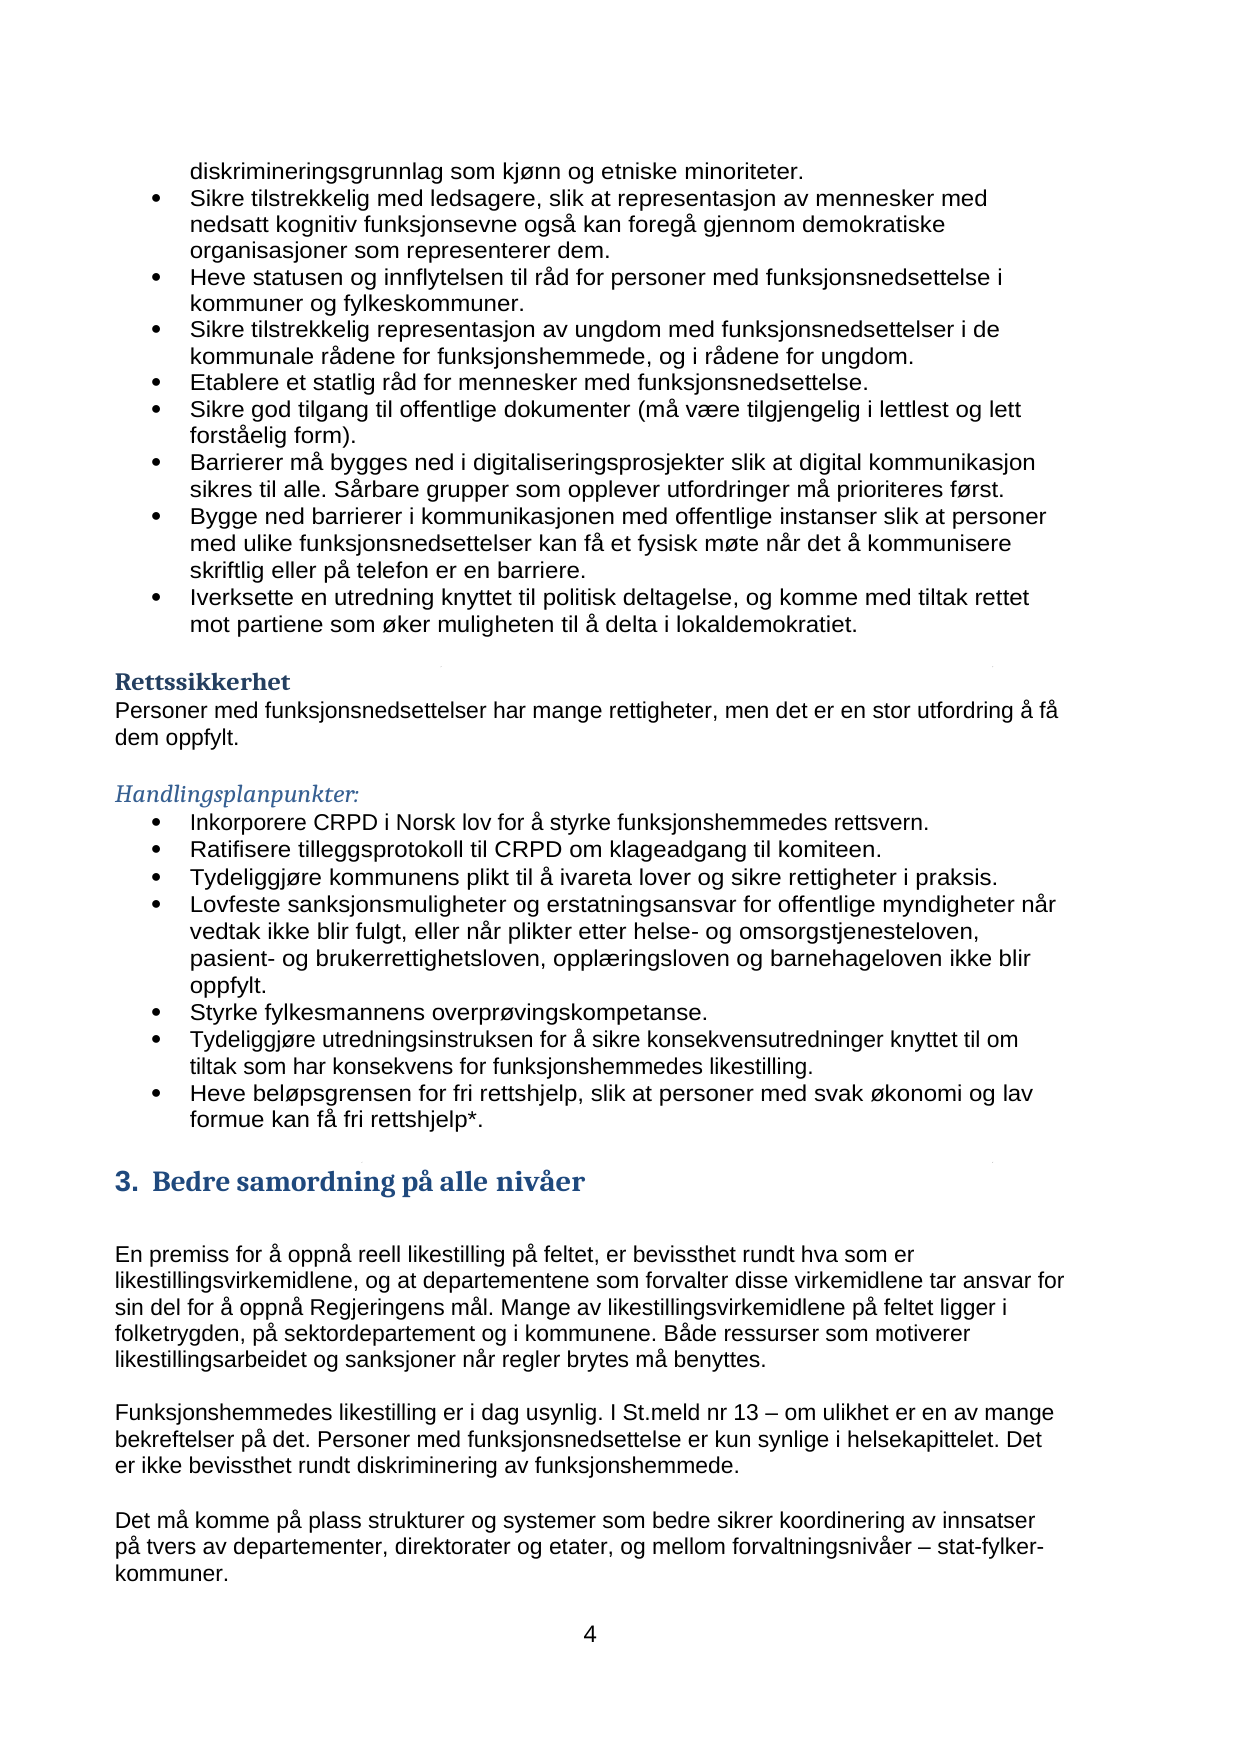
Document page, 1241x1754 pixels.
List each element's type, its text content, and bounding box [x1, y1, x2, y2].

list Etablere et statlig råd for mennesker med funksjonsnedsettelse. [152, 369, 1065, 396]
list Sikre tilstrekkelig med ledsagere, slik at representasjon av mennesker med nedsatt kognitiv funksjonsevne også kan foregå gjennom demokratiske organisasjoner som representerer dem. [152, 185, 1065, 264]
text Det må komme på plass strukturer og systemer som bedre sikrer koordinering av innsatser på tvers av departementer, direktorater og etater, og mellom forvaltningsnivåer – stat-fylker-kommuner. [114, 1507, 1065, 1586]
list Tydeliggjøre kommunens plikt til å ivareta lover og sikre rettigheter i praksis. [152, 863, 1065, 890]
list Heve statusen og innflytelsen til råd for personer med funksjonsnedsettelse i kommuner og fylkeskommuner. [152, 264, 1065, 316]
list Inkorporere CRPD i Norsk lov for å styrke funksjonshemmedes rettsvern. [152, 809, 1065, 836]
subtitle Handlingsplanpunkter: [114, 780, 1065, 809]
list Bygge ned barrierer i kommunikasjonen med offentlige instanser slik at personer med ulike funksjonsnedsettelser kan få et fysisk møte når det å kommunisere skriftlig eller på telefon er en barriere. [152, 502, 1065, 584]
text Personer med funksjonsnedsettelser har mange rettigheter, men det er en stor utfordring å få dem oppfylt. [114, 697, 1065, 750]
list Iverksette en utredning knyttet til politisk deltagelse, og komme med tiltak rettet mot partiene som øker muligheten til å delta i lokaldemokratiet. [152, 584, 1065, 638]
list Styrke fylkesmannens overprøvingskompetanse. [152, 999, 1065, 1026]
list Heve beløpsgrensen for fri rettshjelp, slik at personer med svak økonomi og lav formue kan få fri rettshjelp*. [152, 1080, 1065, 1133]
subtitle Rettssikkerhet [114, 668, 1065, 697]
text En premiss for å oppnå reell likestilling på feltet, er bevissthet rundt hva som er likestillingsvirkemidlene, og at departementene som forvalter disse virkemidlene tar ansvar for sin del for å oppnå Regjeringens mål. Mange av likestillingsvirkemidlene på feltet ligger i folketrygden, på sektordepartement og i kommunene. Både ressurser som motiverer likestillingsarbeidet og sanksjoner når regler brytes må benyttes. [114, 1241, 1065, 1373]
list Barrierer må bygges ned i digitaliseringsprosjekter slik at digital kommunikasjon sikres til alle. Sårbare grupper som opplever utfordringer må prioriteres først. [152, 448, 1065, 502]
list Lovfeste sanksjonsmuligheter og erstatningsansvar for offentlige myndigheter når vedtak ikke blir fulgt, eller når plikter etter helse- og omsorgstjenesteloven, pasient- og brukerrettighetsloven, opplæringsloven og barnehageloven ikke blir oppfylt. [152, 890, 1065, 999]
list Sikre tilstrekkelig representasjon av ungdom med funksjonsnedsettelser i de kommunale rådene for funksjonshemmede, og i rådene for ungdom. [152, 316, 1065, 369]
list Tydeliggjøre utredningsinstruksen for å sikre konsekvensutredninger knyttet til om tiltak som har konsekvens for funksjonshemmedes likestilling. [152, 1026, 1065, 1080]
list Ratifisere tilleggsprotokoll til CRPD om klageadgang til komiteen. [152, 836, 1065, 863]
text Funksjonshemmedes likestilling er i dag usynlig. I St.meld nr 13 – om ulikhet er en av mange bekreftelser på det. Personer med funksjonsnedsettelse er kun synlige i helsekapittelet. Det er ikke bevissthet rundt diskriminering av funksjonshemmede. [114, 1399, 1065, 1478]
subtitle Bedre samordning på alle nivåer [114, 1164, 1065, 1198]
list Sikre god tilgang til offentlige dokumenter (må være tilgjengelig i lettlest og lett forståelig form). [152, 396, 1065, 448]
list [152, 158, 1065, 185]
